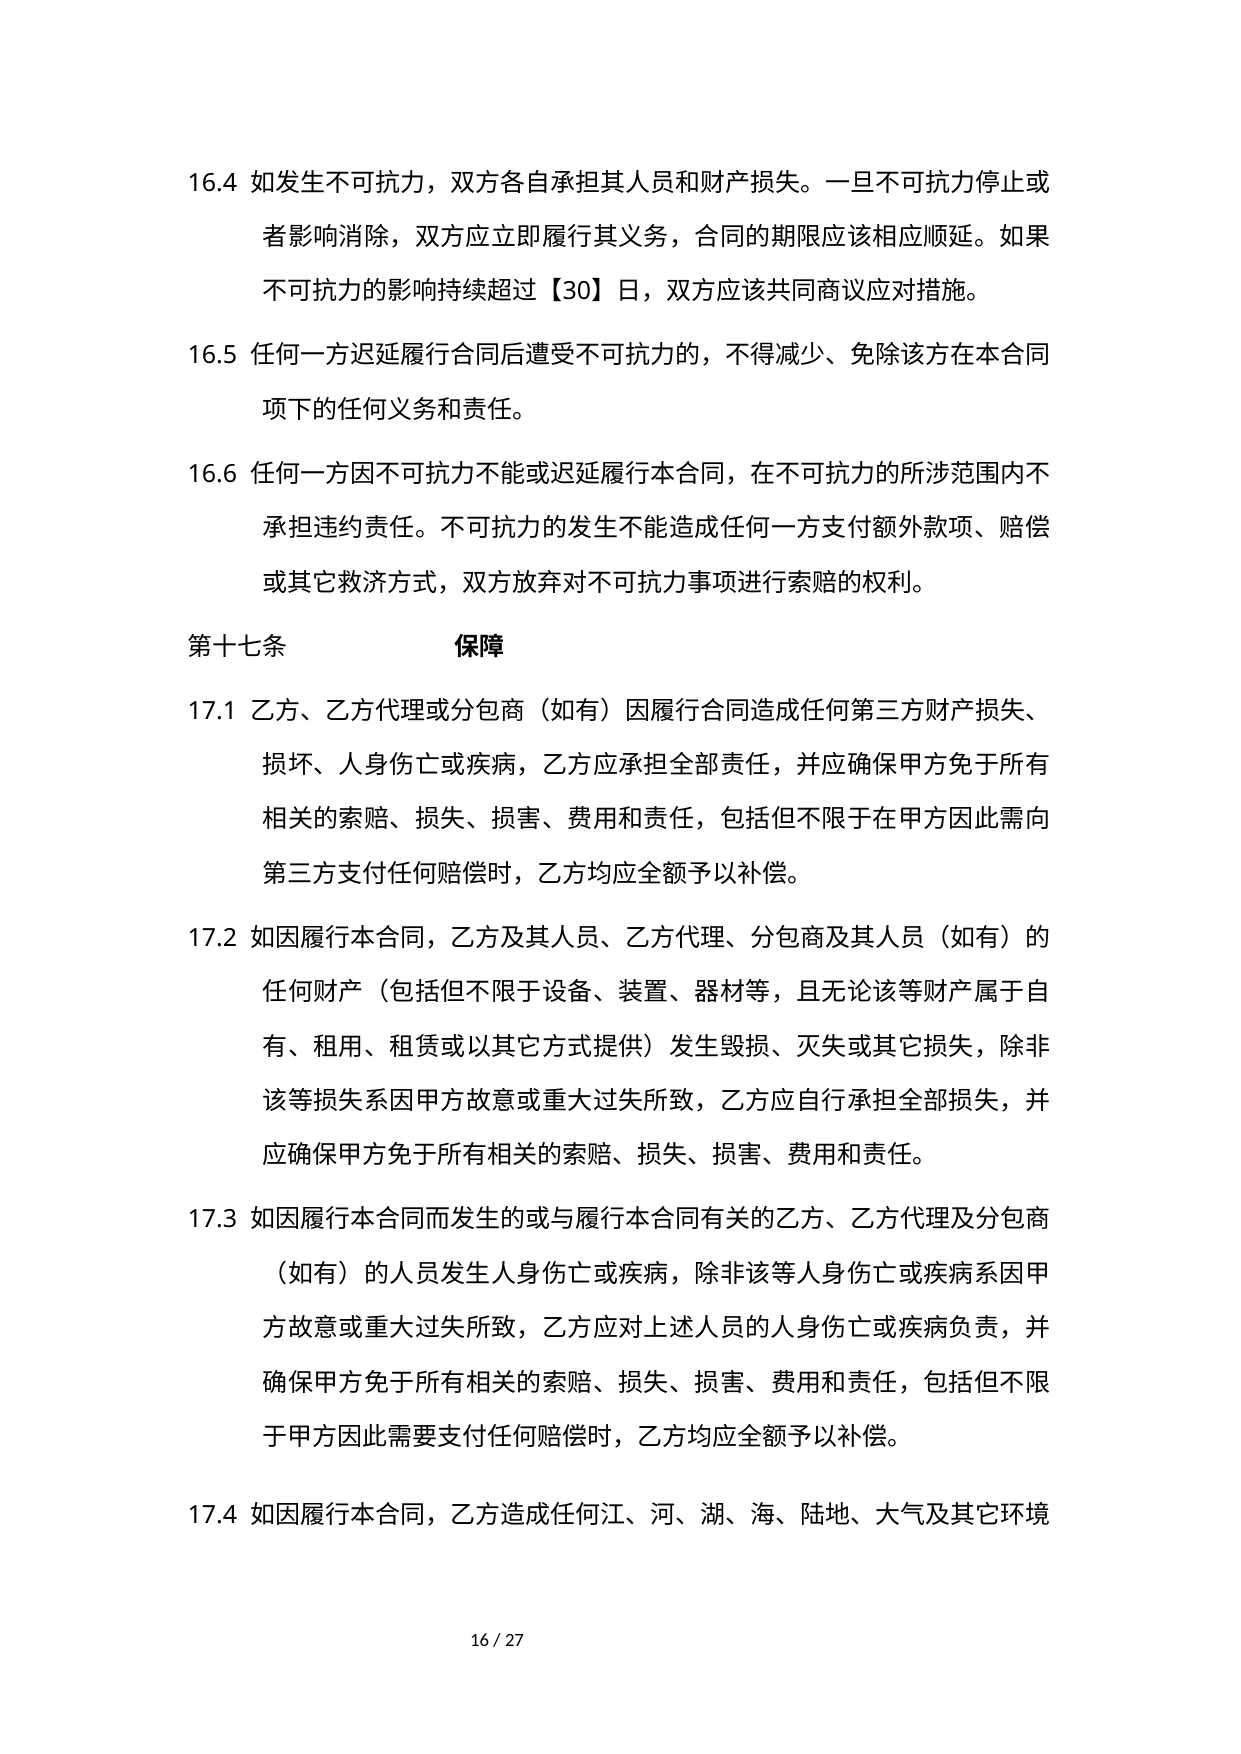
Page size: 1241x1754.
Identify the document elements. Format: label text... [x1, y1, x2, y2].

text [187, 1480, 1053, 1545]
list 16.6 任何一方因不可抗力不能或迟延履行本合同，在不可抗力的所涉范围内不承担违约责任。不可抗力的发生不能造成任何一方支付额外款项、赔偿或其它救济方式，双方放弃对不可抗力事项进行索赔的权利。 [187, 453, 1053, 598]
list 17.2 如因履行本合同，乙方及其人员、乙方代理、分包商及其人员（如有）的任何财产（包括但不限于设备、装置、器材等，且无论该等财产属于自有、租用、租赁或以其它方式提供）发生毁损、灭失或其它损失，除非该等损失系因甲方故意或重大过失所致，乙方应自行承担全部损失，并应确保甲方免于所有相关的索赔、损失、损害、费用和责任。 [187, 917, 1053, 1171]
list 16.4 如发生不可抗力，双方各自承担其人员和财产损失。一旦不可抗力停止或者影响消除，双方应立即履行其义务，合同的期限应该相应顺延。如果不可抗力的影响持续超过【30】日，双方应该共同商议应对措施。 [187, 162, 1053, 307]
text 保障 [187, 626, 1053, 662]
list 17.1 乙方、乙方代理或分包商（如有）因履行合同造成任何第三方财产损失、损坏、人身伤亡或疾病，乙方应承担全部责任，并应确保甲方免于所有相关的索赔、损失、损害、费用和责任，包括但不限于在甲方因此需向第三方支付任何赔偿时，乙方均应全额予以补偿。 [187, 690, 1053, 889]
list 16.5 任何一方迟延履行合同后遭受不可抗力的，不得减少、免除该方在本合同项下的任何义务和责任。 [187, 335, 1053, 425]
list 17.3 如因履行本合同而发生的或与履行本合同有关的乙方、乙方代理及分包商（如有）的人员发生人身伤亡或疾病，除非该等人身伤亡或疾病系因甲方故意或重大过失所致，乙方应对上述人员的人身伤亡或疾病负责，并确保甲方免于所有相关的索赔、损失、损害、费用和责任，包括但不限于甲方因此需要支付任何赔偿时，乙方均应全额予以补偿。 [187, 1199, 1053, 1453]
